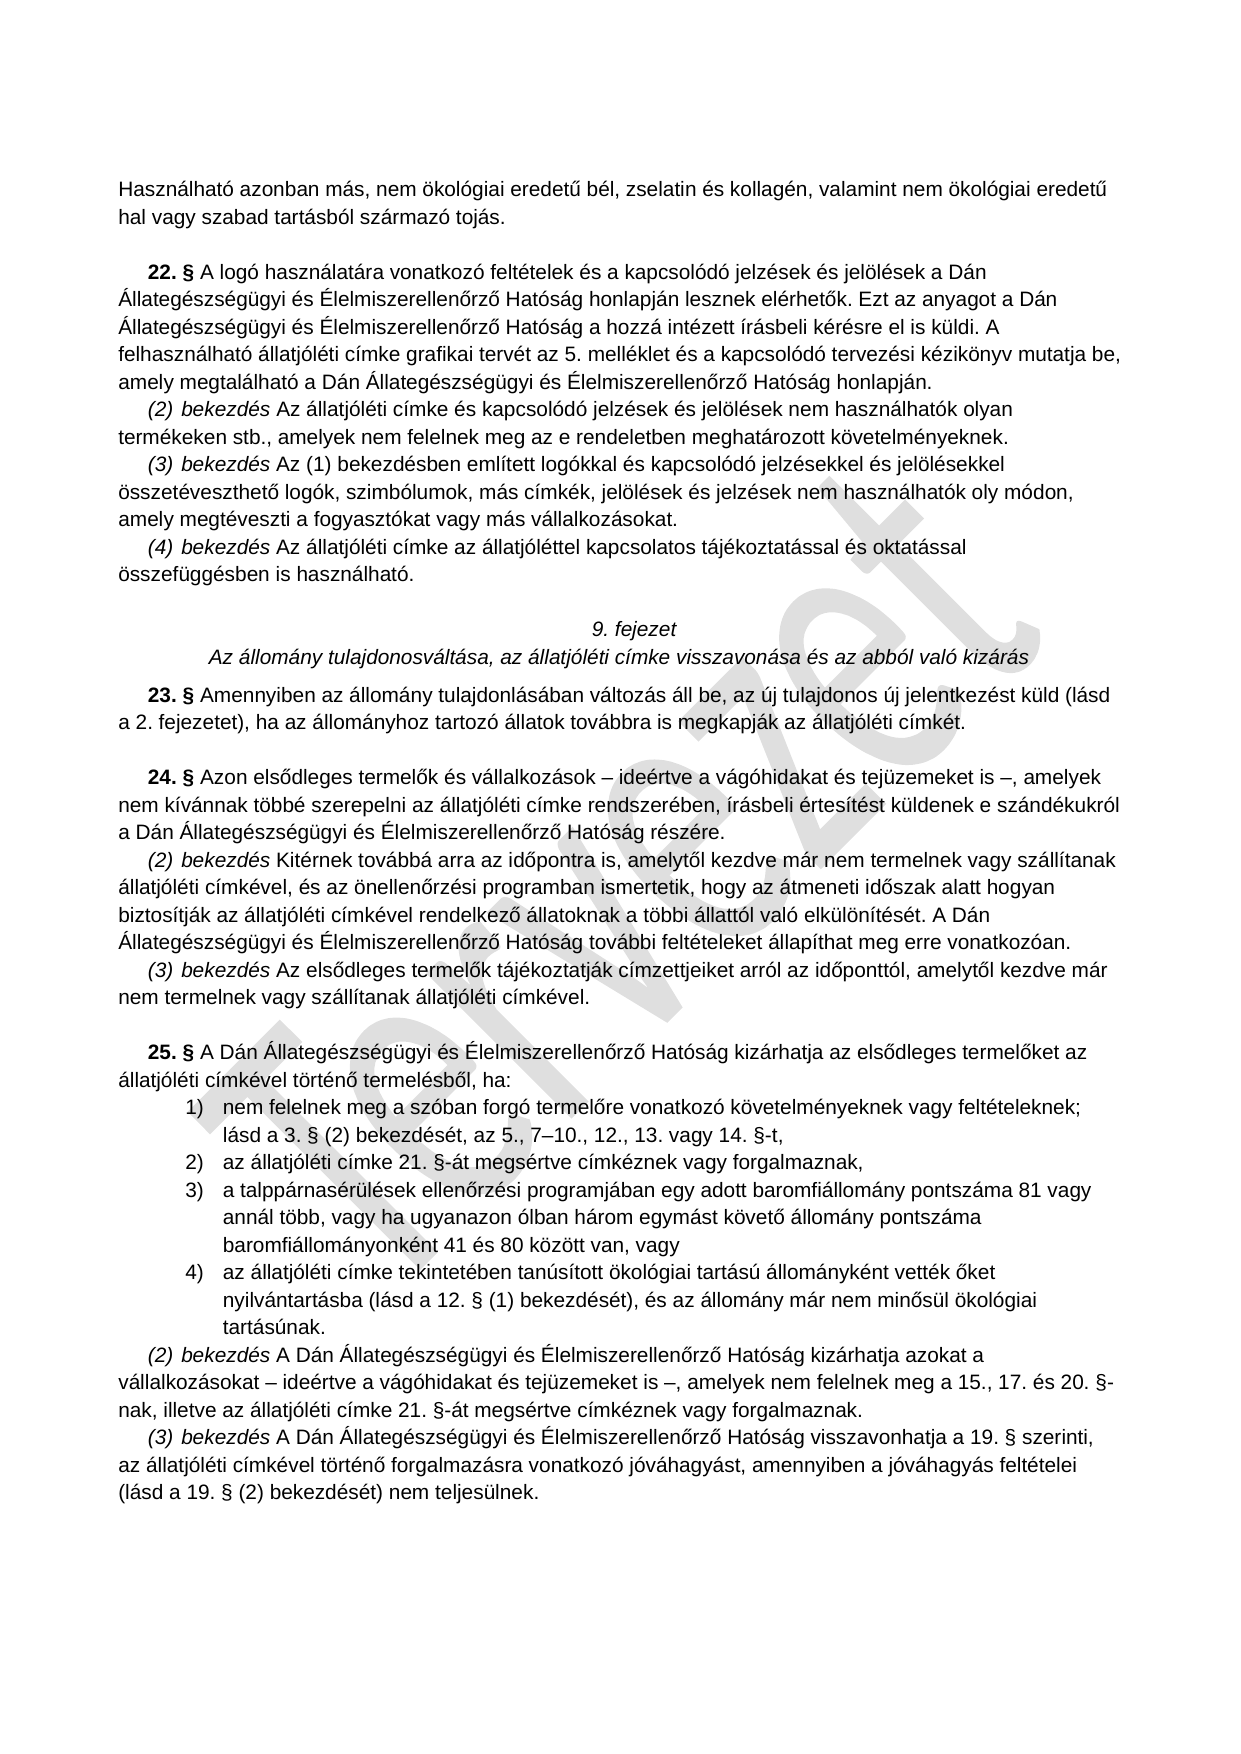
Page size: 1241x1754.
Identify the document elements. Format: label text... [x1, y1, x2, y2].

list nem felelnek meg a szóban forgó termelőre vonatkozó követelményeknek vagy feltételeknek; lásd a 3. § (2) bekezdését, az 5., 7–10., 12., 13. vagy 14. §-t, [185, 1095, 1122, 1147]
text 24. § Azon elsődleges termelők és vállalkozások – ideértve a vágóhidakat és tejüzemeket is –, amelyek nem kívánnak többé szerepelni az állatjóléti címke rendszerében, írásbeli értesítést küldenek e szándékukról a Dán Állategészségügyi és Élelmiszerellenőrző Hatóság részére. [118, 765, 1122, 844]
list a talppárnasérülések ellenőrzési programjában egy adott baromfiállomány pontszáma 81 vagy annál több, vagy ha ugyanazon ólban három egymást követő állomány pontszáma baromfiállományonként 41 és 80 között van, vagy [185, 1178, 1122, 1257]
list az állatjóléti címke 21. §-át megsértve címkéznek vagy forgalmaznak, [185, 1150, 1122, 1174]
text (2) bekezdés Az állatjóléti címke és kapcsolódó jelzések és jelölések nem használhatók olyan termékeken stb., amelyek nem felelnek meg az e rendeletben meghatározott követelményeknek. [118, 397, 1122, 449]
text 25. § A Dán Állategészségügyi és Élelmiszerellenőrző Hatóság kizárhatja az elsődleges termelőket az állatjóléti címkével történő termelésből, ha: [118, 1040, 1122, 1092]
text 23. § Amennyiben az állomány tulajdonlásában változás áll be, az új tulajdonos új jelentkezést küld (lásd a 2. fejezetet), ha az állományhoz tartozó állatok továbbra is megkapják az állatjóléti címkét. [118, 683, 1122, 734]
text (4) bekezdés Az állatjóléti címke az állatjóléttel kapcsolatos tájékoztatással és oktatással összefüggésben is használható. [118, 535, 1122, 586]
subtitle 9. fejezet Az állomány tulajdonosváltása, az állatjóléti címke visszavonása és az abból való kizárás [118, 617, 1122, 669]
text (2) bekezdés A Dán Állategészségügyi és Élelmiszerellenőrző Hatóság kizárhatja azokat a vállalkozásokat – ideértve a vágóhidakat és tejüzemeket is –, amelyek nem felelnek meg a 15., 17. és 20. §-nak, illetve az állatjóléti címke 21. §-át megsértve címkéznek vagy forgalmaznak. [118, 1343, 1122, 1422]
list az állatjóléti címke tekintetében tanúsított ökológiai tartású állományként vették őket nyilvántartásba (lásd a 12. § (1) bekezdését), és az állomány már nem minősül ökológiai tartásúnak. [185, 1260, 1122, 1339]
text (3) bekezdés A Dán Állategészségügyi és Élelmiszerellenőrző Hatóság visszavonhatja a 19. § szerinti, az állatjóléti címkével történő forgalmazásra vonatkozó jóváhagyást, amennyiben a jóváhagyás feltételei (lásd a 19. § (2) bekezdését) nem teljesülnek. [118, 1425, 1122, 1504]
text 22. § A logó használatára vonatkozó feltételek és a kapcsolódó jelzések és jelölések a Dán Állategészségügyi és Élelmiszerellenőrző Hatóság honlapján lesznek elérhetők. Ezt az anyagot a Dán Állategészségügyi és Élelmiszerellenőrző Hatóság a hozzá intézett írásbeli kérésre el is küldi. A felhasználható állatjóléti címke grafikai tervét az 5. melléklet és a kapcsolódó tervezési kézikönyv mutatja be, amely megtalálható a Dán Állategészségügyi és Élelmiszerellenőrző Hatóság honlapján. [118, 260, 1122, 394]
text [118, 177, 1122, 229]
text (3) bekezdés Az elsődleges termelők tájékoztatják címzettjeiket arról az időponttól, amelytől kezdve már nem termelnek vagy szállítanak állatjóléti címkével. [118, 958, 1122, 1009]
text (3) bekezdés Az (1) bekezdésben említett logókkal és kapcsolódó jelzésekkel és jelölésekkel összetéveszthető logók, szimbólumok, más címkék, jelölések és jelzések nem használhatók oly módon, amely megtéveszti a fogyasztókat vagy más vállalkozásokat. [118, 452, 1122, 531]
text (2) bekezdés Kitérnek továbbá arra az időpontra is, amelytől kezdve már nem termelnek vagy szállítanak állatjóléti címkével, és az önellenőrzési programban ismertetik, hogy az átmeneti időszak alatt hogyan biztosítják az állatjóléti címkével rendelkező állatoknak a többi állattól való elkülönítését. A Dán Állategészségügyi és Élelmiszerellenőrző Hatóság további feltételeket állapíthat meg erre vonatkozóan. [118, 848, 1122, 954]
